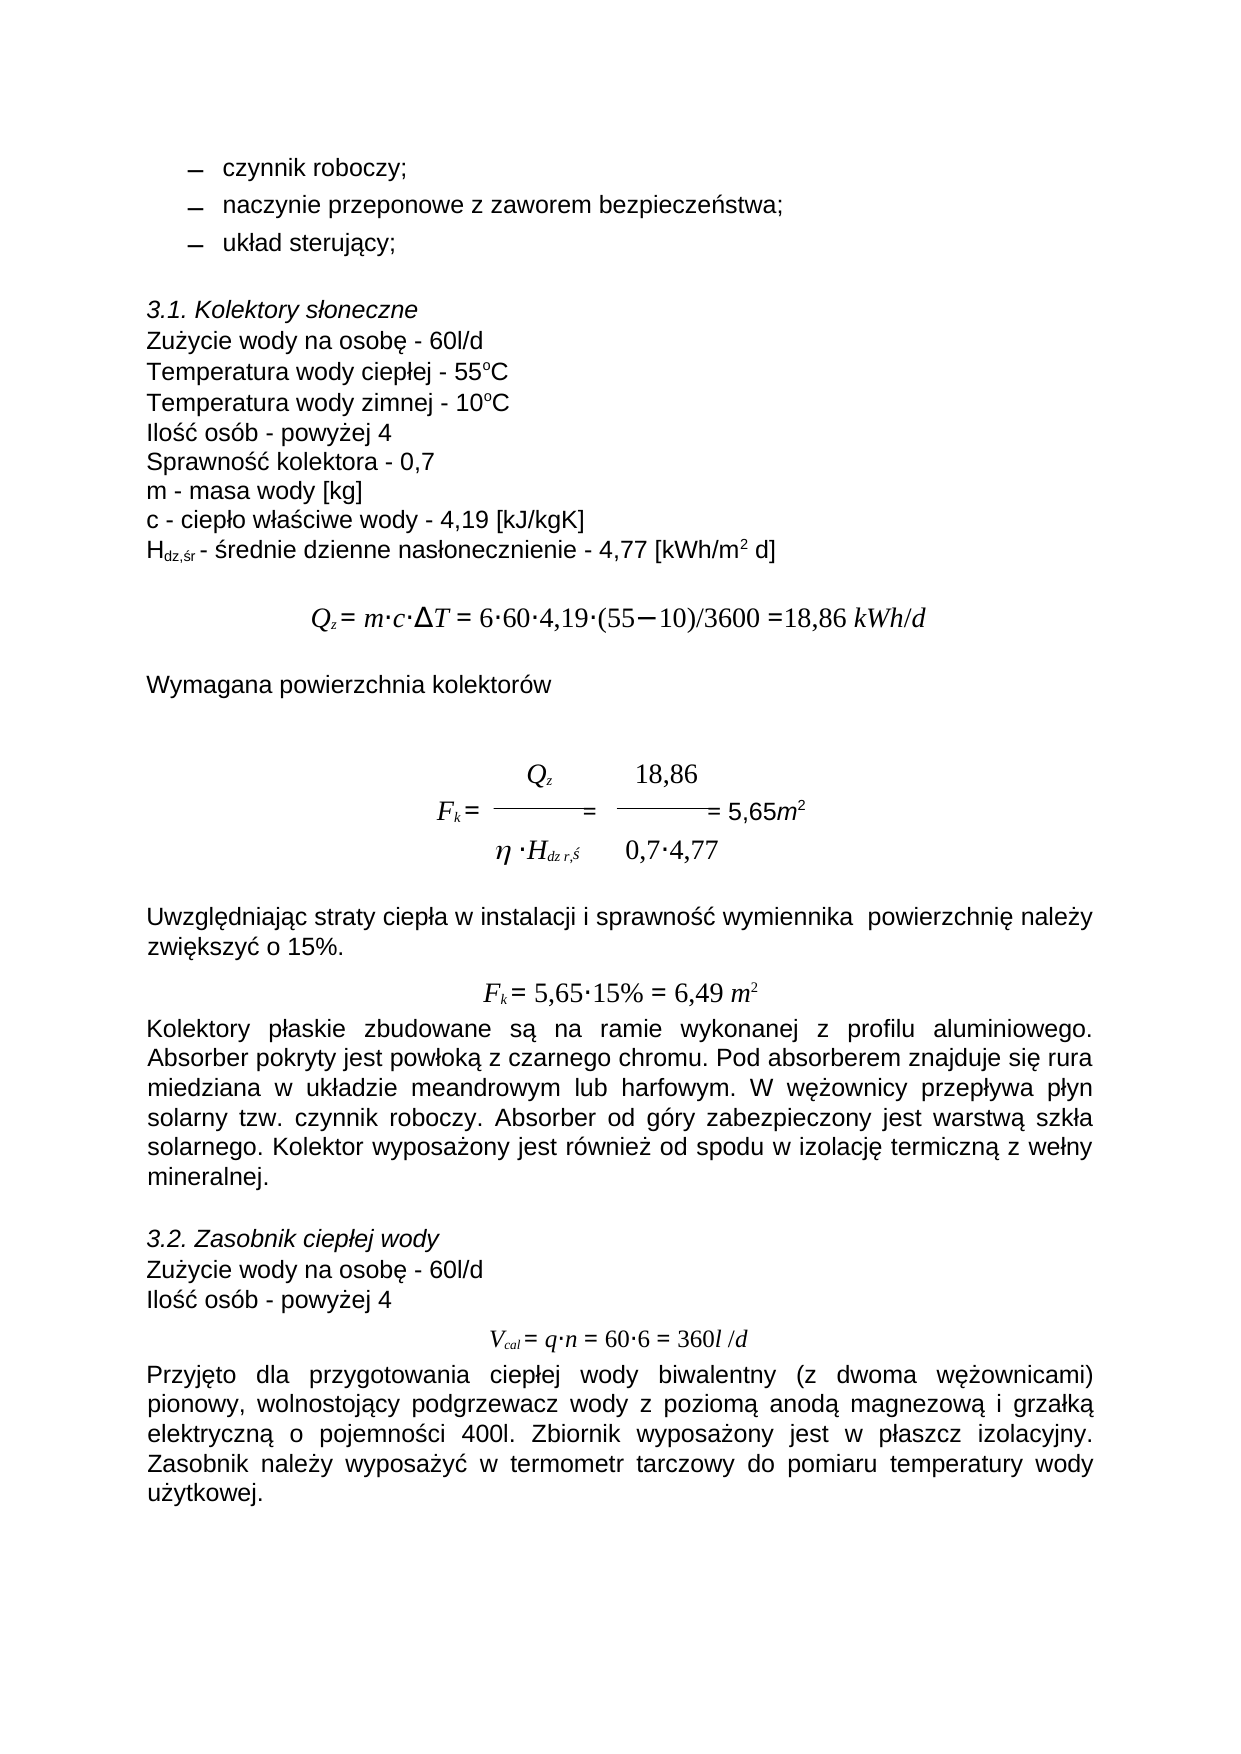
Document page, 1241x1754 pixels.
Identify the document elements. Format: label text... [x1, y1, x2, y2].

text Przyjęto dla przygotowania ciepłej wody biwalentny (z dwoma wężownicami) pionowy, wolnostojący podgrzewacz wody z poziomą anodą magnezową i grzałką elektryczną o pojemności 400l. Zbiornik wyposażony jest w płaszcz izolacyjny. Zasobnik należy wyposażyć w termometr tarczowy do pomiaru temperatury wody użytkowej. [146, 1360, 1095, 1507]
text Temperatura wody ciepłej - 55oC [146, 357, 1095, 386]
text Zużycie wody na osobę - 60l/d [146, 1254, 1095, 1283]
text m - masa wody [kg] [146, 476, 783, 505]
subtitle 3.2. Zasobnik ciepłej wody [146, 1223, 1093, 1252]
subtitle Qz 18,86 [147, 757, 1191, 789]
text  ⋅Hdz r,ś 0,7⋅4,77 [437, 832, 1019, 867]
table_cell − [185, 189, 222, 227]
text Zużycie wody na osobę - 60l/d [146, 326, 1095, 355]
text Temperatura wody zimnej - 10oC [146, 387, 1095, 416]
subtitle Fk = 5,65⋅15% = 6,49 m2 [157, 972, 1084, 1011]
text Uwzględniając straty ciepła w instalacji i sprawność wymiennika powierzchnię należy zwiększyć o 15%. [146, 902, 1095, 961]
subtitle 3.1. Kolektory słoneczne [146, 295, 1093, 324]
table_cell − [185, 227, 222, 264]
text c - ciepło właściwe wody - 4,19 [kJ/kgK] [146, 505, 1095, 533]
table_cell układ sterujący; [223, 227, 989, 264]
text Kolektory płaskie zbudowane są na ramie wykonanej z profilu aluminiowego. Absorber pokryty jest powłoką z czarnego chromu. Pod absorberem znajduje się rura miedziana w układzie meandrowym lub harfowym. W wężownicy przepływa płyn solarny tzw. czynnik roboczy. Absorber od góry zabezpieczony jest warstwą szkła solarnego. Kolektor wyposażony jest również od spodu w izolację termiczną z wełny mineralnej. [146, 1014, 1095, 1191]
text Qz = m⋅c⋅∆T = 6⋅60⋅4,19⋅(55−10)/3600 =18,86 kWh/d [157, 597, 1079, 636]
text Ilość osób - powyżej 4 [146, 418, 783, 447]
text Hdz,śr - średnie dzienne nasłonecznienie - 4,77 [kWh/m2 d] [146, 536, 1095, 564]
text Fk = = = 5,65m2 [437, 793, 1019, 827]
text Wymagana powierzchnia kolektorów [146, 670, 1095, 699]
table_cell − [185, 152, 222, 189]
text Vcal = q⋅n = 60⋅6 = 360l /d [147, 1320, 1088, 1354]
text Sprawność kolektora - 0,7 [146, 447, 783, 476]
text Ilość osób - powyżej 4 [146, 1285, 1095, 1314]
table_cell czynnik roboczy; [223, 152, 989, 189]
table_cell naczynie przeponowe z zaworem bezpieczeństwa; [223, 189, 989, 227]
